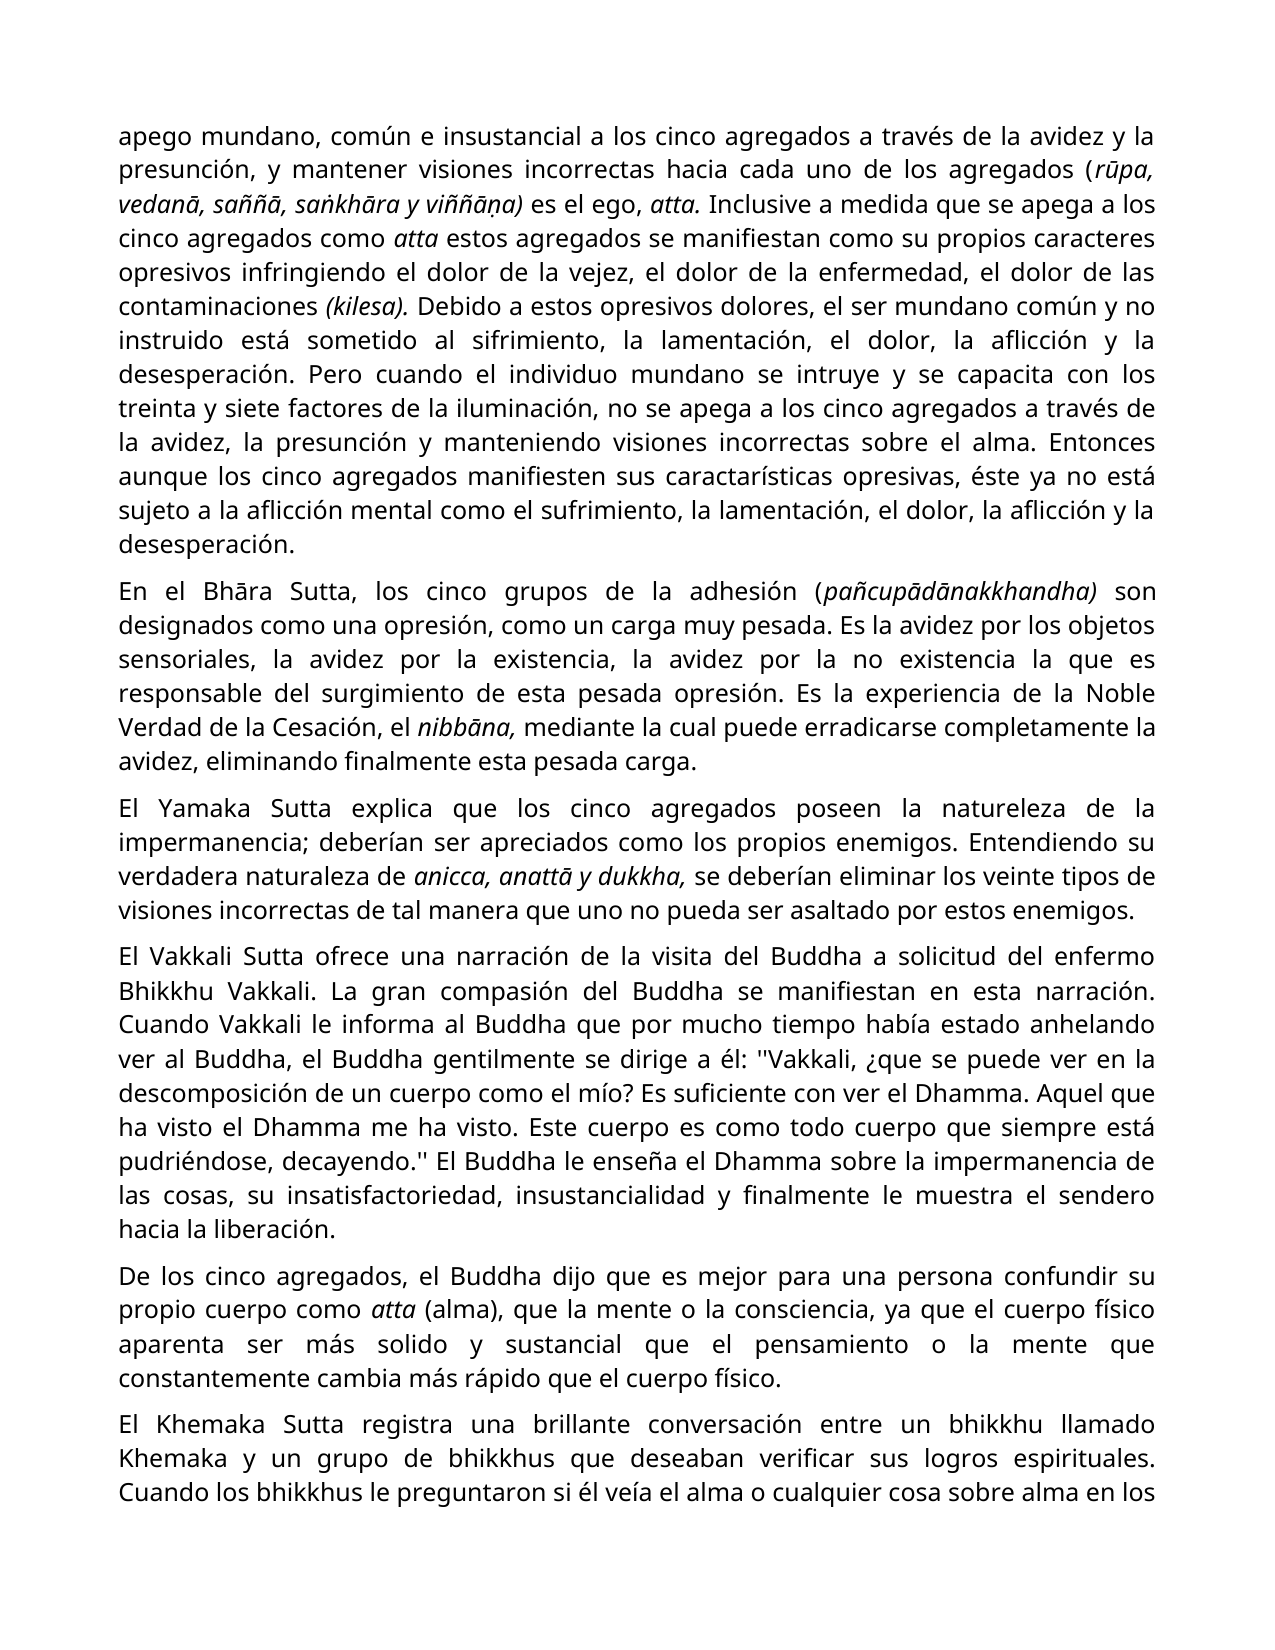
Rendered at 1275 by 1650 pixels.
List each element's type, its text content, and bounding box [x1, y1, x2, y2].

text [118, 1407, 1157, 1509]
text En el Bhāra Sutta, los cinco grupos de la adhesión (pañcupādānakkhandha) son designados como una opresión, como un carga muy pesada. Es la avidez por los objetos sensoriales, la avidez por la existencia, la avidez por la no existencia la que es responsable del surgimiento de esta pesada opresión. Es la experiencia de la Noble Verdad de la Cesación, el nibbāna, mediante la cual puede erradicarse completamente la avidez, eliminando finalmente esta pesada carga. [118, 573, 1157, 778]
text El Yamaka Sutta explica que los cinco agregados poseen la natureleza de la impermanencia; deberían ser apreciados como los propios enemigos. Entendiendo su verdadera naturaleza de anicca, anattā y dukkha, se deberían eliminar los veinte tipos de visiones incorrectas de tal manera que uno no pueda ser asaltado por estos enemigos. [118, 790, 1157, 927]
text De los cinco agregados, el Buddha dijo que es mejor para una persona confundir su propio cuerpo como atta (alma), que la mente o la consciencia, ya que el cuerpo físico aparenta ser más solido y sustancial que el pensamiento o la mente que constantemente cambia más rápido que el cuerpo físico. [118, 1258, 1157, 1394]
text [118, 118, 1157, 561]
text El Vakkali Sutta ofrece una narración de la visita del Buddha a solicitud del enfermo Bhikkhu Vakkali. La gran compasión del Buddha se manifiestan en esta narración. Cuando Vakkali le informa al Buddha que por mucho tiempo había estado anhelando ver al Buddha, el Buddha gentilmente se dirige a él: ''Vakkali, ¿que se puede ver en la descomposición de un cuerpo como el mío? Es suficiente con ver el Dhamma. Aquel que ha visto el Dhamma me ha visto. Este cuerpo es como todo cuerpo que siempre está pudriéndose, decayendo.'' El Buddha le enseña el Dhamma sobre la impermanencia de las cosas, su insatisfactoriedad, insustancialidad y finalmente le muestra el sendero hacia la liberación. [118, 939, 1157, 1246]
